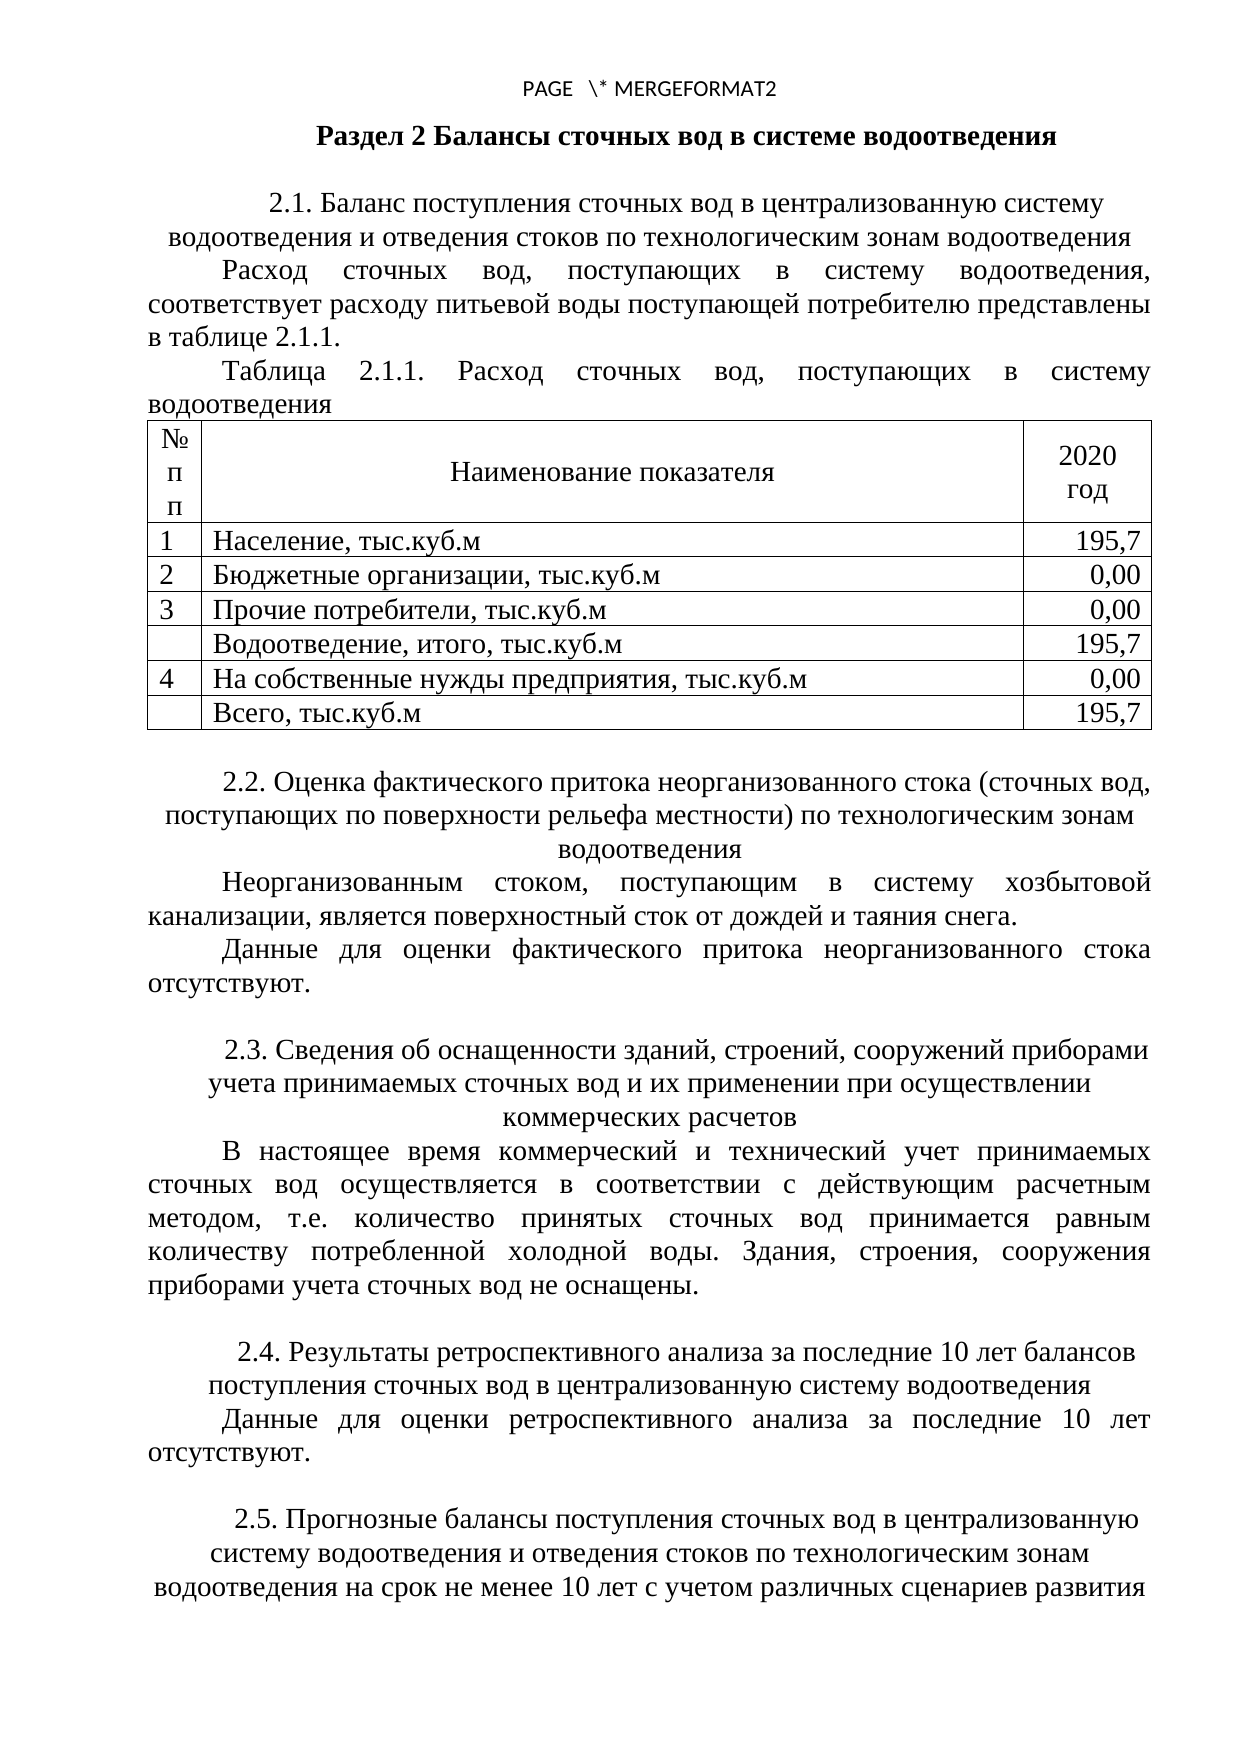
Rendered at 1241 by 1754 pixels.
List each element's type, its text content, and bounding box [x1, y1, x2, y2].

table_header 2020 год [1024, 421, 1151, 522]
table_cell [148, 626, 201, 660]
table_cell Прочие потребители, тыс.куб.м [202, 592, 1023, 625]
table_cell [148, 696, 201, 729]
text Расход сточных вод, поступающих в систему водоотведения, соответствует расходу питьевой воды поступающей потребителю представлены в таблице 2.1.1. [148, 252, 1152, 353]
table_cell Всего, тыс.куб.м [202, 696, 1023, 729]
text 2.2. Оценка фактического притока неорганизованного стока (сточных вод, поступающих по поверхности рельефа местности) по технологическим зонам водоотведения [148, 764, 1152, 864]
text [148, 1502, 1152, 1602]
text Данные для оценки фактического притока неорганизованного стока отсутствуют. [148, 931, 1152, 998]
text Таблица 2.1.1. Расход сточных вод, поступающих в систему водоотведения [148, 353, 1152, 420]
table_cell Бюджетные организации, тыс.куб.м [202, 557, 1023, 591]
text В настоящее время коммерческий и технический учет принимаемых сточных вод осуществляется в соответствии с действующим расчетным методом, т.е. количество принятых сточных вод принимается равным количеству потребленной холодной воды. Здания, строения, сооружения приборами учета сточных вод не оснащены. [148, 1133, 1152, 1300]
table_cell 0,00 [1024, 661, 1151, 694]
table_cell 0,00 [1024, 557, 1151, 591]
table_cell 4 [148, 661, 201, 694]
table_cell Водоотведение, итого, тыс.куб.м [202, 626, 1023, 660]
table_cell 195,7 [1024, 696, 1151, 729]
table_cell На собственные нужды предприятия, тыс.куб.м [202, 661, 1023, 694]
table_cell 1 [148, 523, 201, 556]
text 2.1. Баланс поступления сточных вод в централизованную систему водоотведения и отведения стоков по технологическим зонам водоотведения [148, 185, 1152, 252]
table_cell 2 [148, 557, 201, 591]
text Раздел 2 Балансы сточных вод в системе водоотведения [148, 118, 1152, 152]
table_header Наименование показателя [202, 421, 1023, 522]
text 2.4. Результаты ретроспективного анализа за последние 10 лет балансов поступления сточных вод в централизованную систему водоотведения [148, 1334, 1152, 1401]
text Неорганизованным стоком, поступающим в систему хозбытовой канализации, является поверхностный сток от дождей и таяния снега. [148, 864, 1152, 931]
text Данные для оценки ретроспективного анализа за последние 10 лет отсутствуют. [148, 1401, 1152, 1468]
table_cell 3 [148, 592, 201, 625]
table_cell 0,00 [1024, 592, 1151, 625]
table_cell 195,7 [1024, 523, 1151, 556]
text 2.3. Сведения об оснащенности зданий, строений, сооружений приборами учета принимаемых сточных вод и их применении при осуществлении коммерческих расчетов [148, 1032, 1152, 1133]
table_header № пп [148, 421, 201, 522]
table_cell 195,7 [1024, 626, 1151, 660]
table_cell Население, тыс.куб.м [202, 523, 1023, 556]
